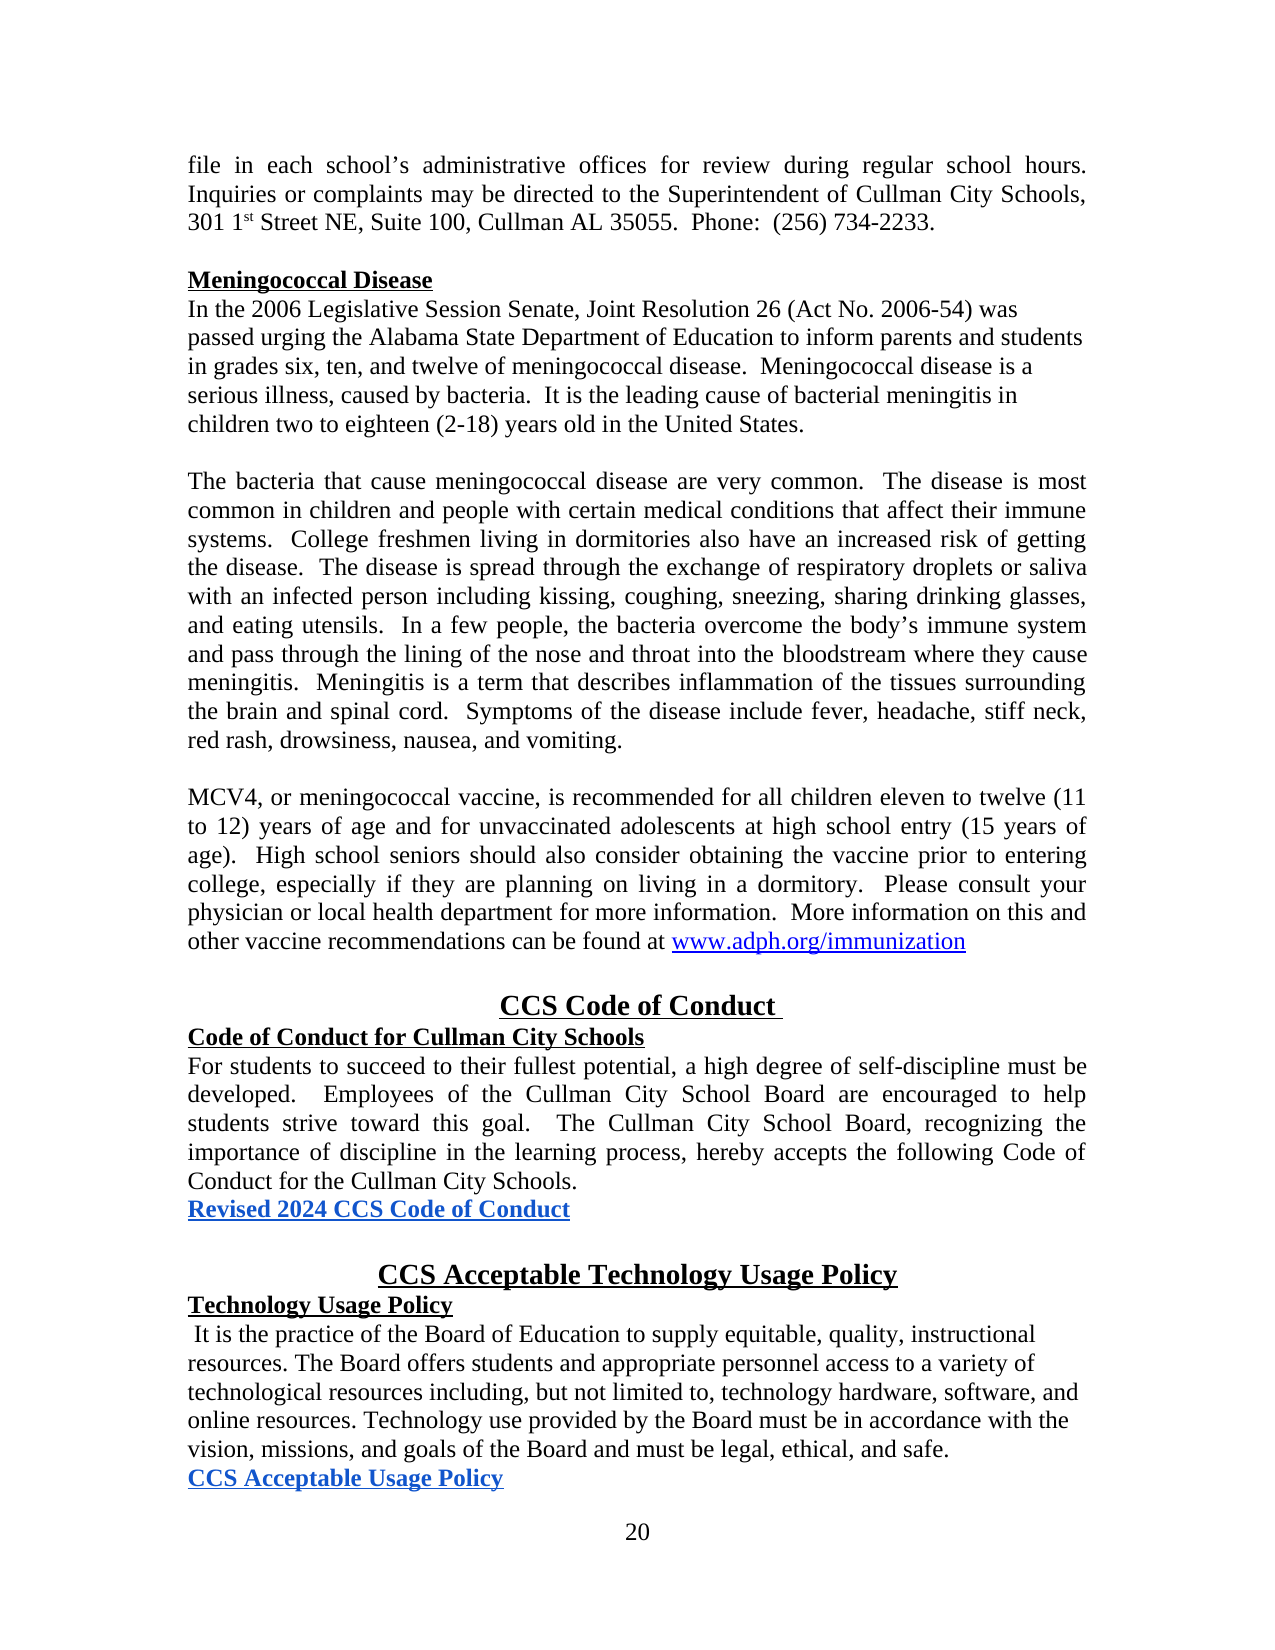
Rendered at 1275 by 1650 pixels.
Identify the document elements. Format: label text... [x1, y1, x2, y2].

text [187, 150, 1087, 236]
text CCS Acceptable Usage Policy [187, 1463, 1087, 1492]
text Meningococcal Disease [187, 265, 1087, 294]
text For students to succeed to their fullest potential, a high degree of self-discipline must be developed. Employees of the Cullman City School Board are encouraged to help students strive toward this goal. The Cullman City School Board, recognizing the importance of discipline in the learning process, hereby accepts the following Code of Conduct for the Cullman City Schools. [187, 1051, 1087, 1194]
text CCS Acceptable Technology Usage Policy [187, 1257, 1087, 1290]
text The bacteria that cause meningococcal disease are very common. The disease is most common in children and people with certain medical conditions that affect their immune systems. College freshmen living in dormitories also have an increased risk of getting the disease. The disease is spread through the exchange of respiratory droplets or saliva with an infected person including kissing, coughing, sneezing, sharing drinking glasses, and eating utensils. In a few people, the bacteria overcome the body’s immune system and pass through the lining of the nose and throat into the bloodstream where they cause meningitis. Meningitis is a term that describes inflammation of the tissues surrounding the brain and spinal cord. Symptoms of the disease include fever, headache, stiff neck, red rash, drowsiness, nausea, and vomiting. [187, 466, 1087, 754]
subtitle CCS Code of Conduct [187, 988, 1087, 1022]
text MCV4, or meningococcal vaccine, is recommended for all children eleven to twelve (11 to 12) years of age and for unvaccinated adolescents at high school entry (15 years of age). High school seniors should also consider obtaining the vaccine prior to entering college, especially if they are planning on living in a dormitory. Please consult your physician or local health department for more information. More information on this and other vaccine recommendations can be found at www.adph.org/immunization [187, 782, 1087, 955]
text Code of Conduct for Cullman City Schools [187, 1022, 1087, 1051]
text Revised 2024 CCS Code of Conduct [187, 1194, 1087, 1223]
text In the 2006 Legislative Session Senate, Joint Resolution 26 (Act No. 2006-54) was passed urging the Alabama State Department of Education to inform parents and students in grades six, ten, and twelve of meningococcal disease. Meningococcal disease is a serious illness, caused by bacteria. It is the leading cause of bacterial meningitis in children two to eighteen (2-18) years old in the United States. [187, 294, 1087, 437]
text Technology Usage Policy It is the practice of the Board of Education to supply equitable, quality, instructional resources. The Board offers students and appropriate personnel access to a variety of technological resources including, but not limited to, technology hardware, software, and online resources. Technology use provided by the Board must be in accordance with the vision, missions, and goals of the Board and must be legal, ethical, and safe. [187, 1290, 1087, 1463]
